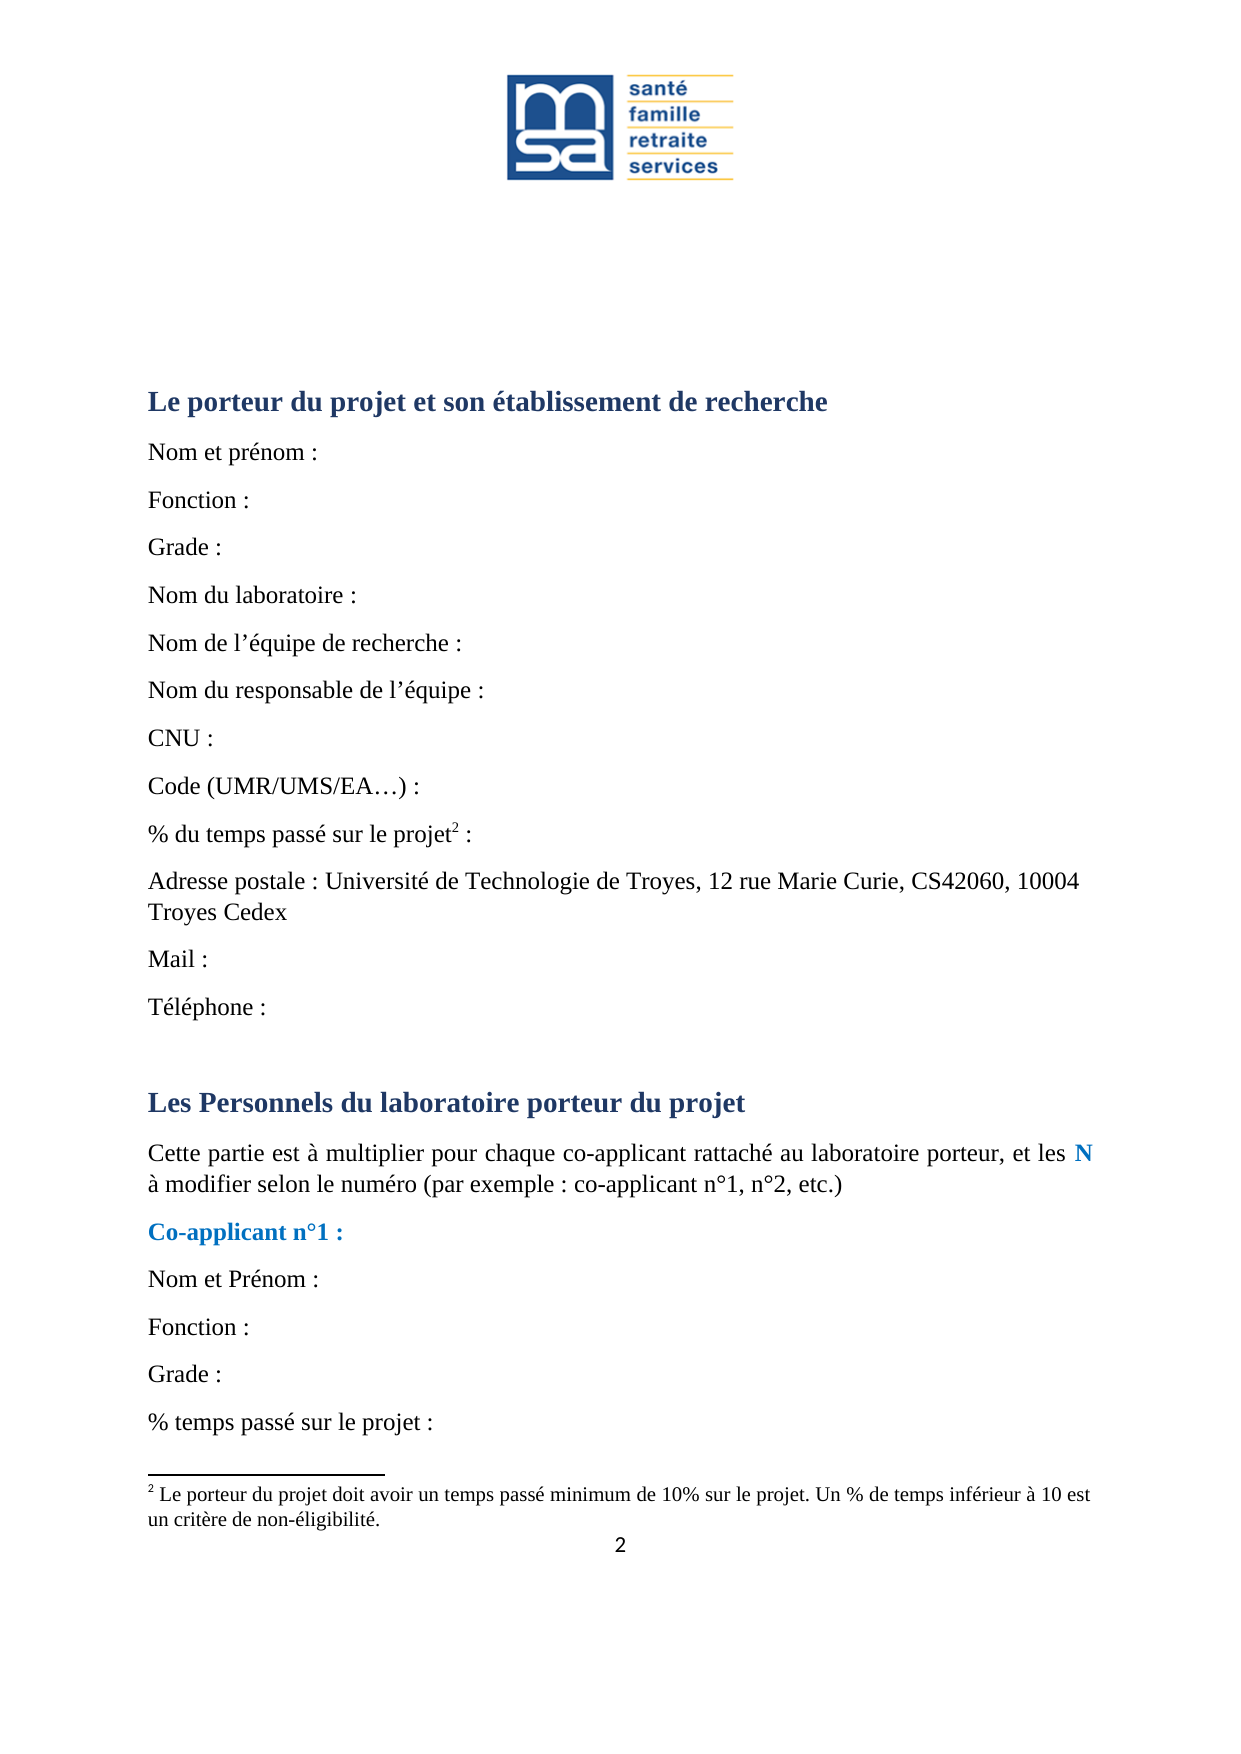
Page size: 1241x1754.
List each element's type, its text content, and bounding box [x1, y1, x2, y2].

text Le porteur du projet et son établissement de recherche [148, 384, 1093, 418]
text Grade : [148, 1359, 1093, 1388]
text Nom et Prénom : [148, 1264, 1093, 1293]
text % temps passé sur le projet : [148, 1407, 1093, 1435]
text Fonction : [148, 1312, 1093, 1341]
picture [505, 73, 735, 182]
text Mail : [148, 944, 1093, 973]
text CNU : [148, 723, 1093, 752]
text % du temps passé sur le projet : [148, 819, 1093, 847]
text Nom du laboratoire : [148, 580, 1093, 609]
text Nom de l’équipe de recherche : [148, 628, 1093, 657]
text Fonction : [148, 485, 1093, 513]
text Adresse postale : Université de Technologie de Troyes, 12 rue Marie Curie, CS42060, 10004 Troyes Cedex [148, 866, 1093, 926]
text Grade : [148, 532, 1093, 561]
text Cette partie est à multiplier pour chaque co-applicant rattaché au laboratoire porteur, et les N à modifier selon le numéro (par exemple : co-applicant n°1, n°2, etc.) [148, 1138, 1093, 1198]
text Nom du responsable de l’équipe : [148, 676, 1093, 704]
text Nom et prénom : [148, 437, 1093, 466]
text Co-applicant n°1 : [148, 1217, 1093, 1245]
text Code (UMR/UMS/EA…) : [148, 771, 1093, 800]
text Téléphone : [148, 992, 1093, 1021]
text Les Personnels du laboratoire porteur du projet [148, 1085, 1093, 1119]
